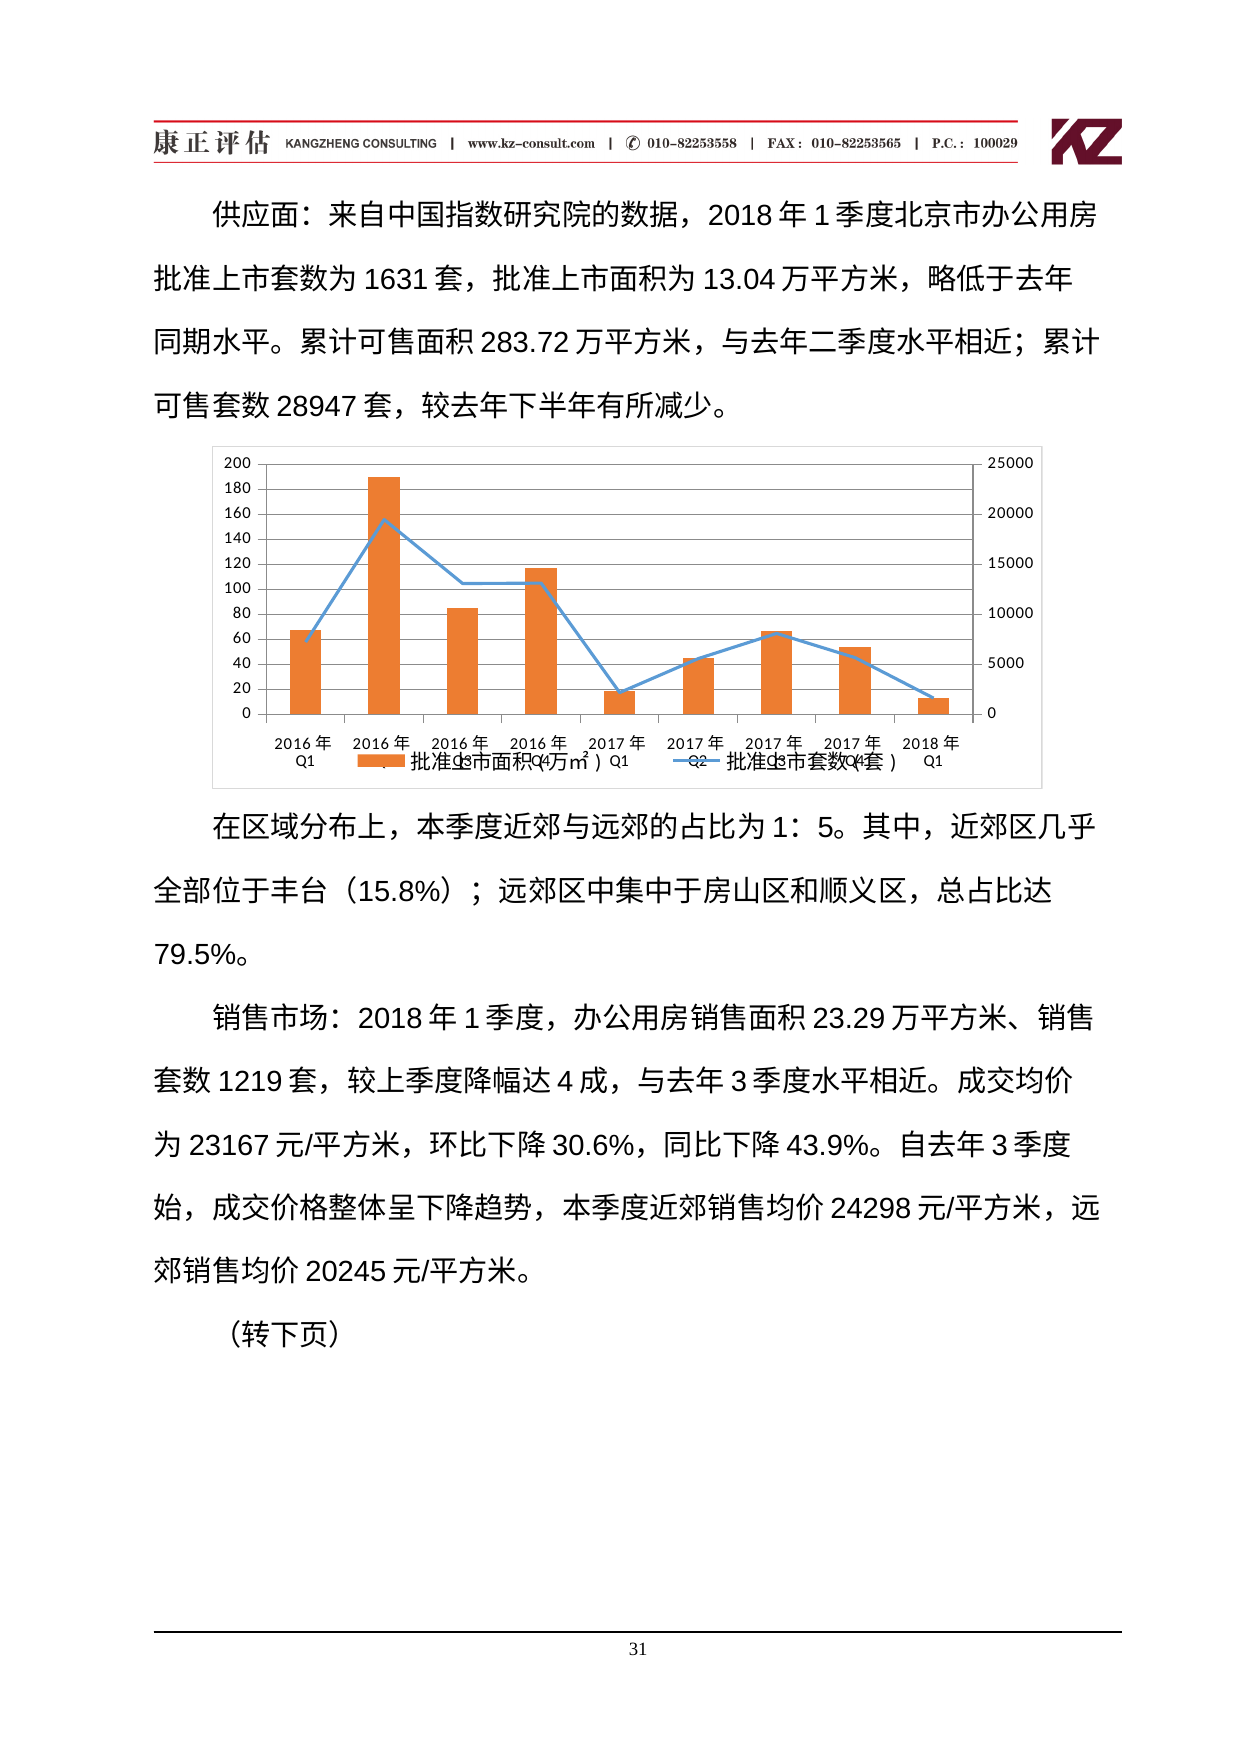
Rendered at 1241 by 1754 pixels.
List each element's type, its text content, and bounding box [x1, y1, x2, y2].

text 在区域分布上，本季度近郊与远郊的占比为1：5。其中，近郊区几乎全部位于丰台（15.8%）；远郊区中集中于房山区和顺义区，总占比达79.5%。 [153, 804, 1101, 973]
picture [153, 118, 1122, 165]
text （转下页） [153, 1311, 1101, 1354]
text 销售市场：2018年1季度，办公用房销售面积23.29万平方米、销售套数1219套，较上季度降幅达4成，与去年3季度水平相近。成交均价为23167元/平方米，环比下降30.6%，同比下降43.9%。自去年3季度始，成交价格整体呈下降趋势，本季度近郊销售均价24298元/平方米，远郊销售均价20245元/平方米。 [153, 994, 1101, 1290]
text 供应面：来自中国指数研究院的数据，2018年1季度北京市办公用房批准上市套数为1631套，批准上市面积为13.04万平方米，略低于去年同期水平。累计可售面积283.72万平方米，与去年二季度水平相近；累计可售套数28947套，较去年下半年有所减少。 [153, 192, 1101, 424]
